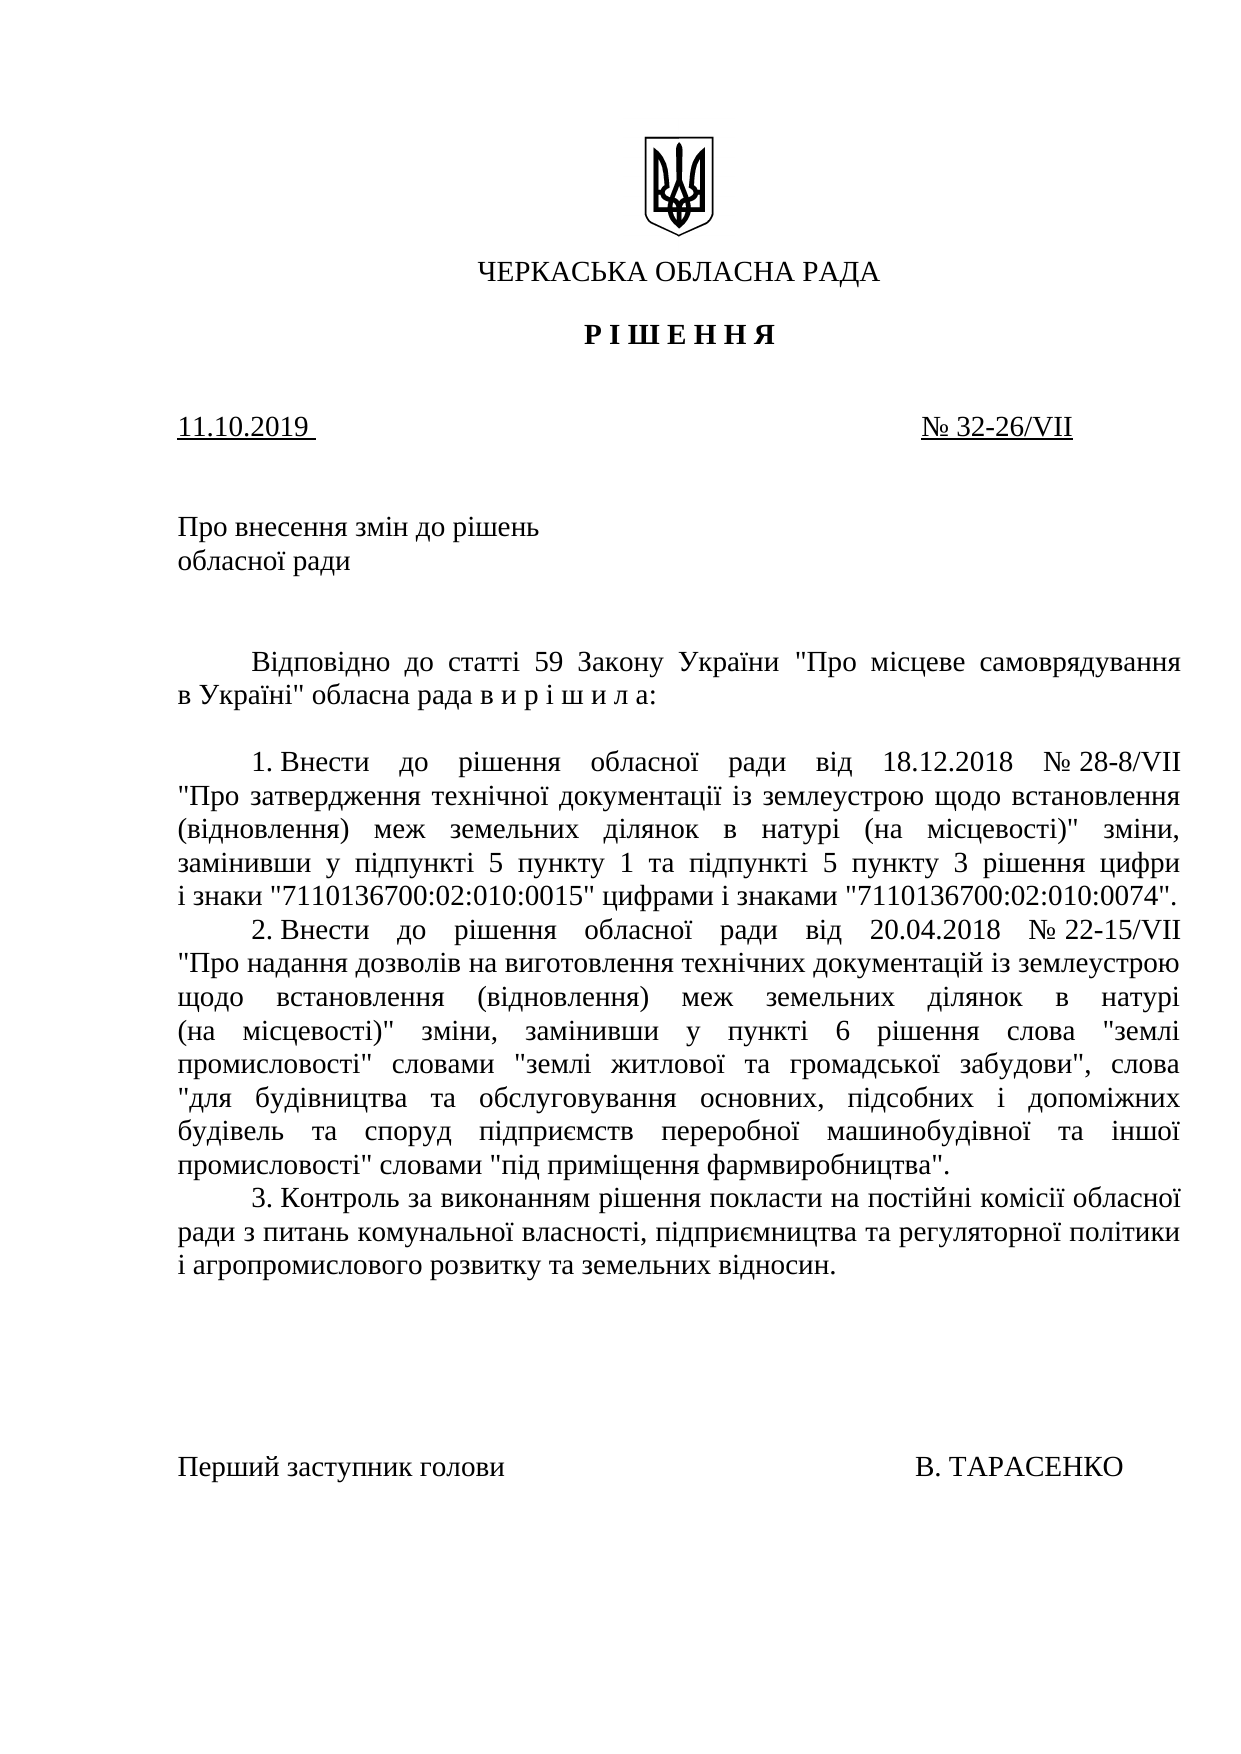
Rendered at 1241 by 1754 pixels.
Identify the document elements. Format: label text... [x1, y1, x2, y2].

text 11.10.2019 № 32-26/VII [177, 409, 1181, 442]
text Р І Ш Е Н Н Я [177, 317, 1181, 350]
text 2. Внести до рішення обласної ради від 20.04.2018 № 22-15/VІІ "Про надання дозволів на виготовлення технічних документацій із землеустрою щодо встановлення (відновлення) меж земельних ділянок в натурі (на місцевості)" зміни, замінивши у пункті 6 рішення слова "землі промисловості" словами "землі житлової та громадської забудови", слова "для будівництва та обслуговування основних, підсобних і допоміжних будівель та споруд підприємств переробної машинобудівної та іншої промисловості" словами "під приміщення фармвиробництва". [177, 912, 1181, 1180]
text Про внесення змін до рішень [177, 509, 1181, 543]
text Перший заступник голови В. ТАРАСЕНКО [177, 1449, 1181, 1482]
text обласної ради [177, 543, 1181, 577]
text Відповідно до статті 59 Закону України "Про місцеве самоврядування в Україні" обласна рада в и р і ш и л а: [177, 644, 1181, 711]
picture [622, 118, 736, 254]
text ЧЕРКАСЬКА ОБЛАСНА РАДА [177, 254, 1181, 288]
text 1. Внести до рішення обласної ради від 18.12.2018 № 28-8/VІІ "Про затвердження технічної документації із землеустрою щодо встановлення (відновлення) меж земельних ділянок в натурі (на місцевості)" зміни, замінивши у підпункті 5 пункту 1 та підпункті 5 пункту 3 рішення цифри і знаки "7110136700:02:010:0015" цифрами і знаками "7110136700:02:010:0074". [177, 744, 1181, 912]
text 3. Контроль за виконанням рішення покласти на постійні комісії обласної ради з питань комунальної власності, підприємництва та регуляторної політики і агропромислового розвитку та земельних відносин. [177, 1180, 1181, 1281]
